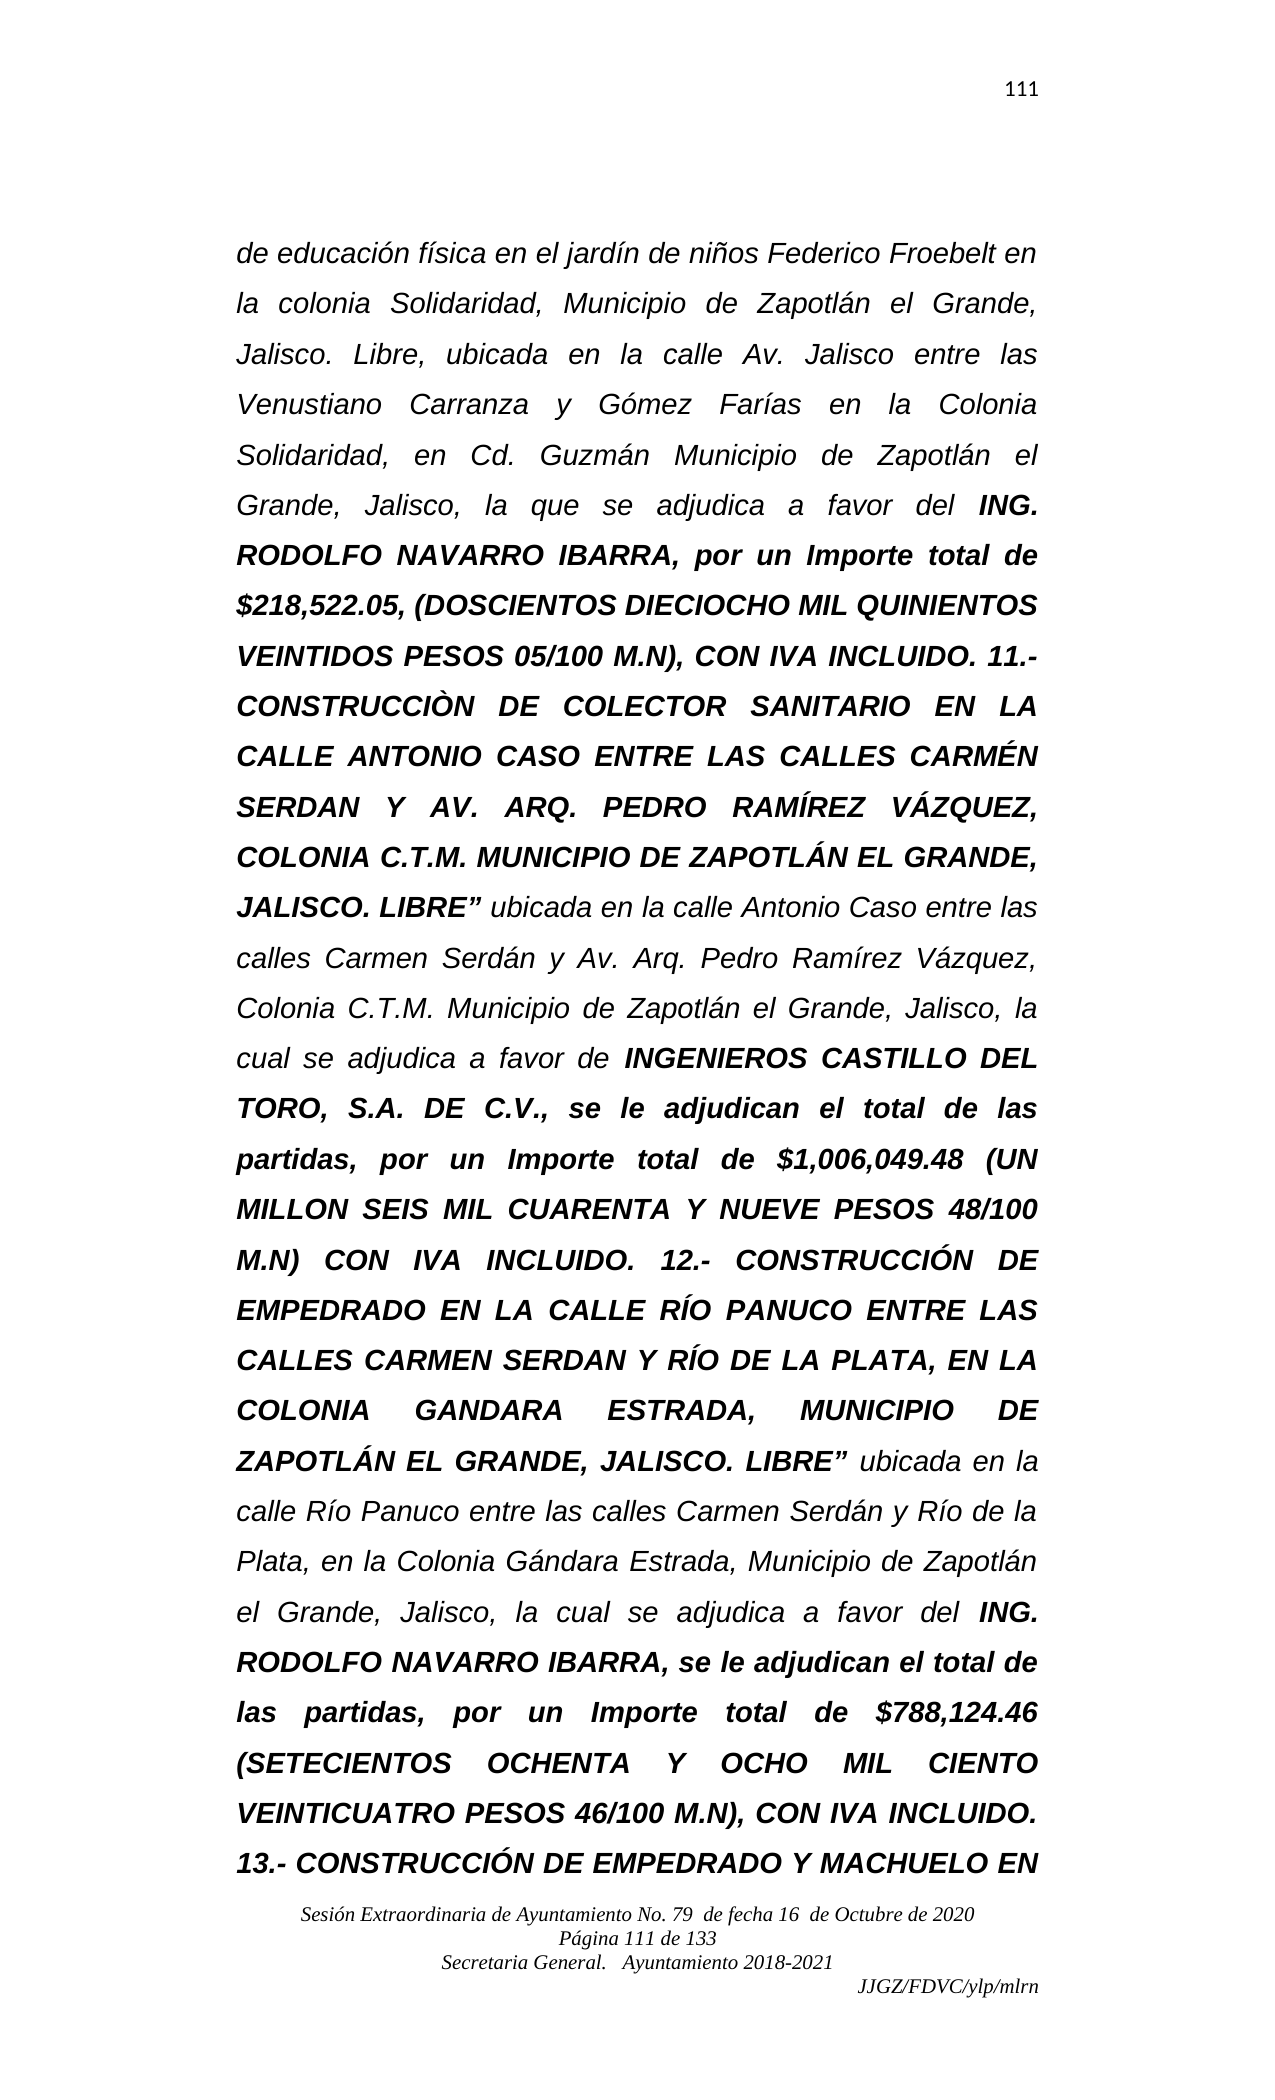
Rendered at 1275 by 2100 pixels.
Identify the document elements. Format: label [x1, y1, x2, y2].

text [236, 236, 1039, 1880]
